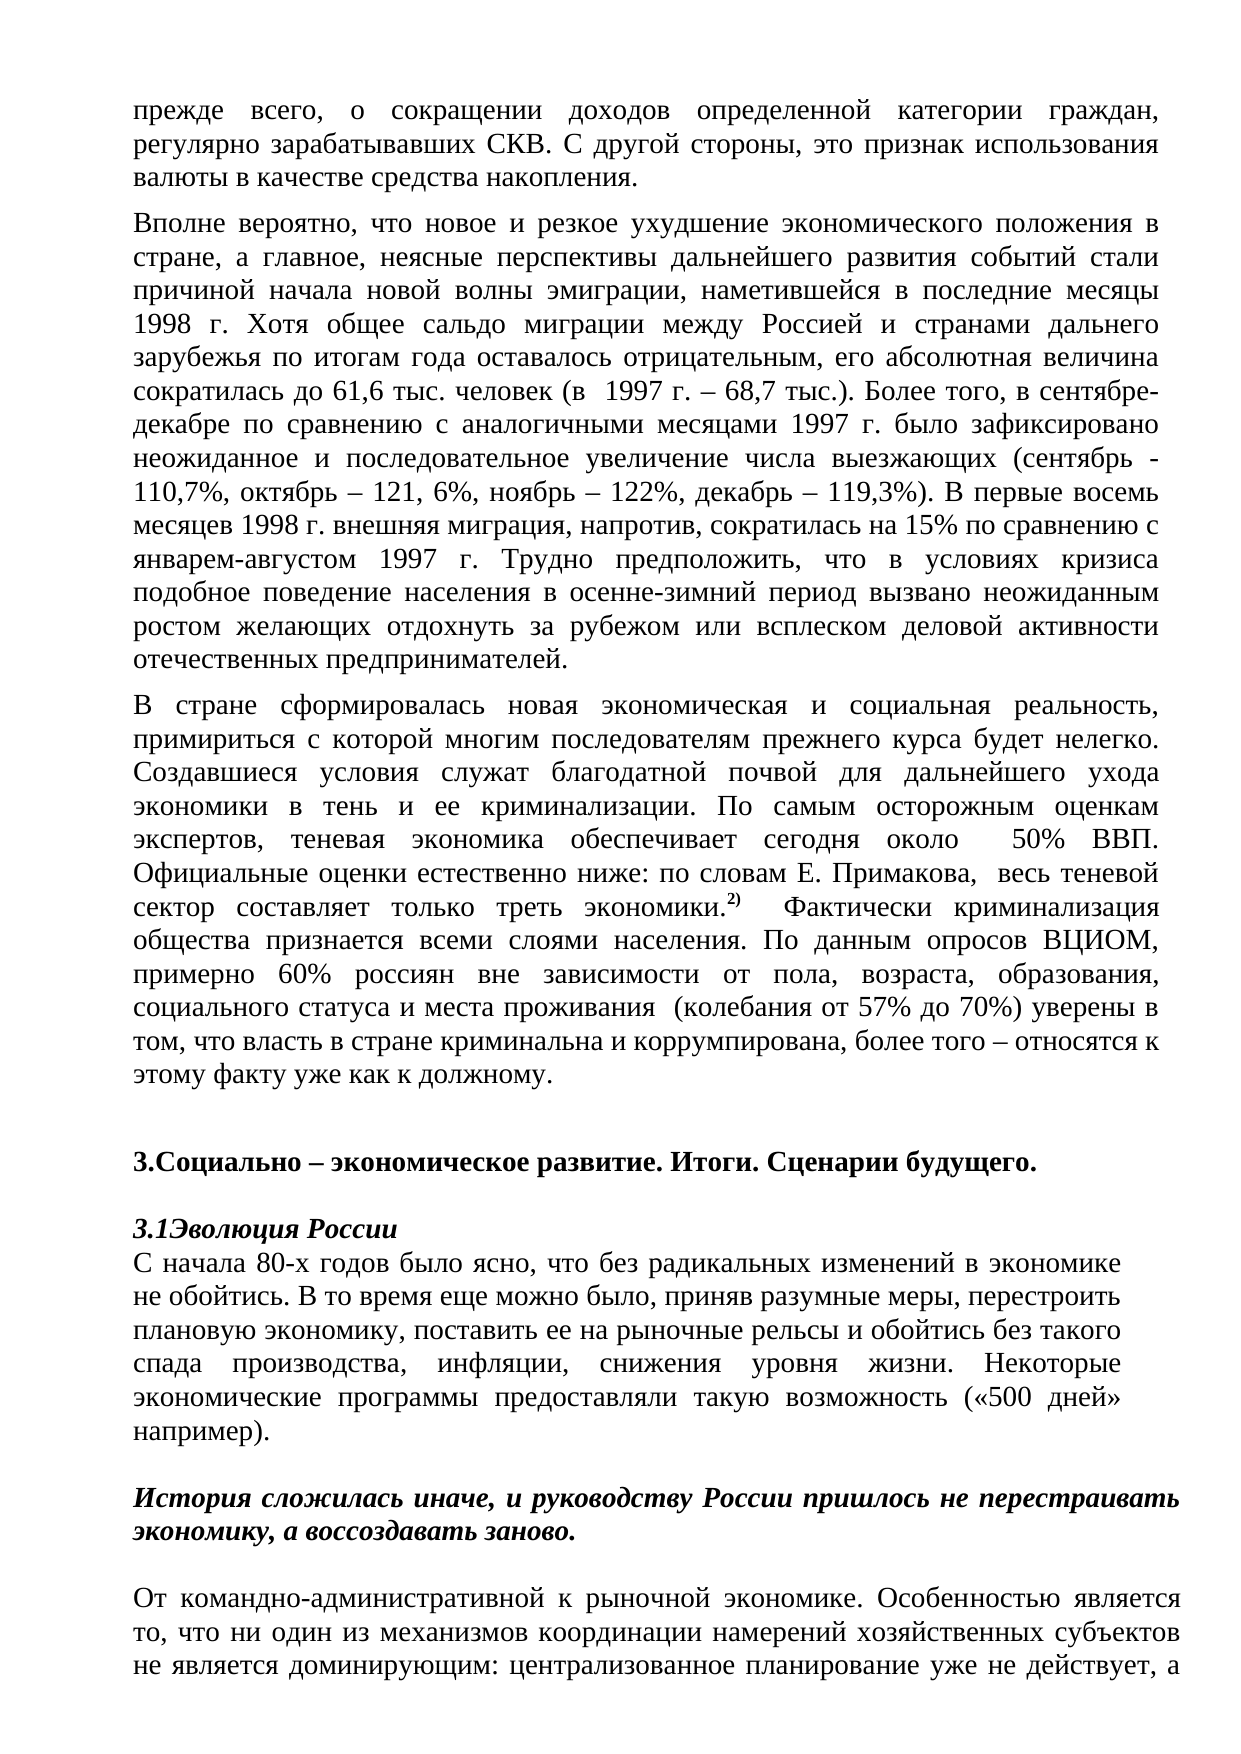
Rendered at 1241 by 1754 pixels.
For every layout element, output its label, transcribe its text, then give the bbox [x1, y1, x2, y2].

text 3.1Эволюция России [133, 1211, 1122, 1245]
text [133, 1580, 1181, 1681]
text 3.Социально – экономическое развитие. Итоги. Сценарии будущего. [133, 1144, 1122, 1178]
text История сложилась иначе, и руководству России пришлось не перестраивать экономику, а воссоздавать заново. [133, 1480, 1181, 1547]
text В стране сформировалась новая экономическая и социальная реальность, примириться с которой многим последователям прежнего курса будет нелегко. Создавшиеся условия служат благодатной почвой для дальнейшего ухода экономики в тень и ее криминализации. По самым осторожным оценкам экспертов, теневая экономика обеспечивает сегодня около 50% ВВП. Официальные оценки естественно ниже: по словам Е. Примакова, весь теневой сектор составляет только треть экономики.2) Фактически криминализация общества признается всеми слоями населения. По данным опросов ВЦИОМ, примерно 60% россиян вне зависимости от пола, возраста, образования, социального статуса и места проживания (колебания от 57% до 70%) уверены в том, что власть в стране криминальна и коррумпирована, более того – относятся к этому факту уже как к должному. [133, 687, 1160, 1090]
text С начала 80-х годов было ясно, что без радикальных изменений в экономике не обойтись. В то время еще можно было, приняв разумные меры, перестроить плановую экономику, поставить ее на рыночные рельсы и обойтись без такого спада производства, инфляции, снижения уровня жизни. Некоторые экономические программы предоставляли такую возможность («500 дней» например). [133, 1245, 1122, 1446]
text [133, 92, 1160, 193]
text Вполне вероятно, что новое и резкое ухудшение экономического положения в стране, а главное, неясные перспективы дальнейшего развития событий стали причиной начала новой волны эмиграции, наметившейся в последние месяцы 1998 г. Хотя общее сальдо миграции между Россией и странами дальнего зарубежья по итогам года оставалось отрицательным, его абсолютная величина сократилась до 61,6 тыс. человек (в 1997 г. – 68,7 тыс.). Более того, в сентябре-декабре по сравнению с аналогичными месяцами 1997 г. было зафиксировано неожиданное и последовательное увеличение числа выезжающих (сентябрь - 110,7%, октябрь – 121, 6%, ноябрь – 122%, декабрь – 119,3%). В первые восемь месяцев 1998 г. внешняя миграция, напротив, сократилась на 15% по сравнению с январем-августом 1997 г. Трудно предположить, что в условиях кризиса подобное поведение населения в осенне-зимний период вызвано неожиданным ростом желающих отдохнуть за рубежом или всплеском деловой активности отечественных предпринимателей. [133, 205, 1160, 675]
